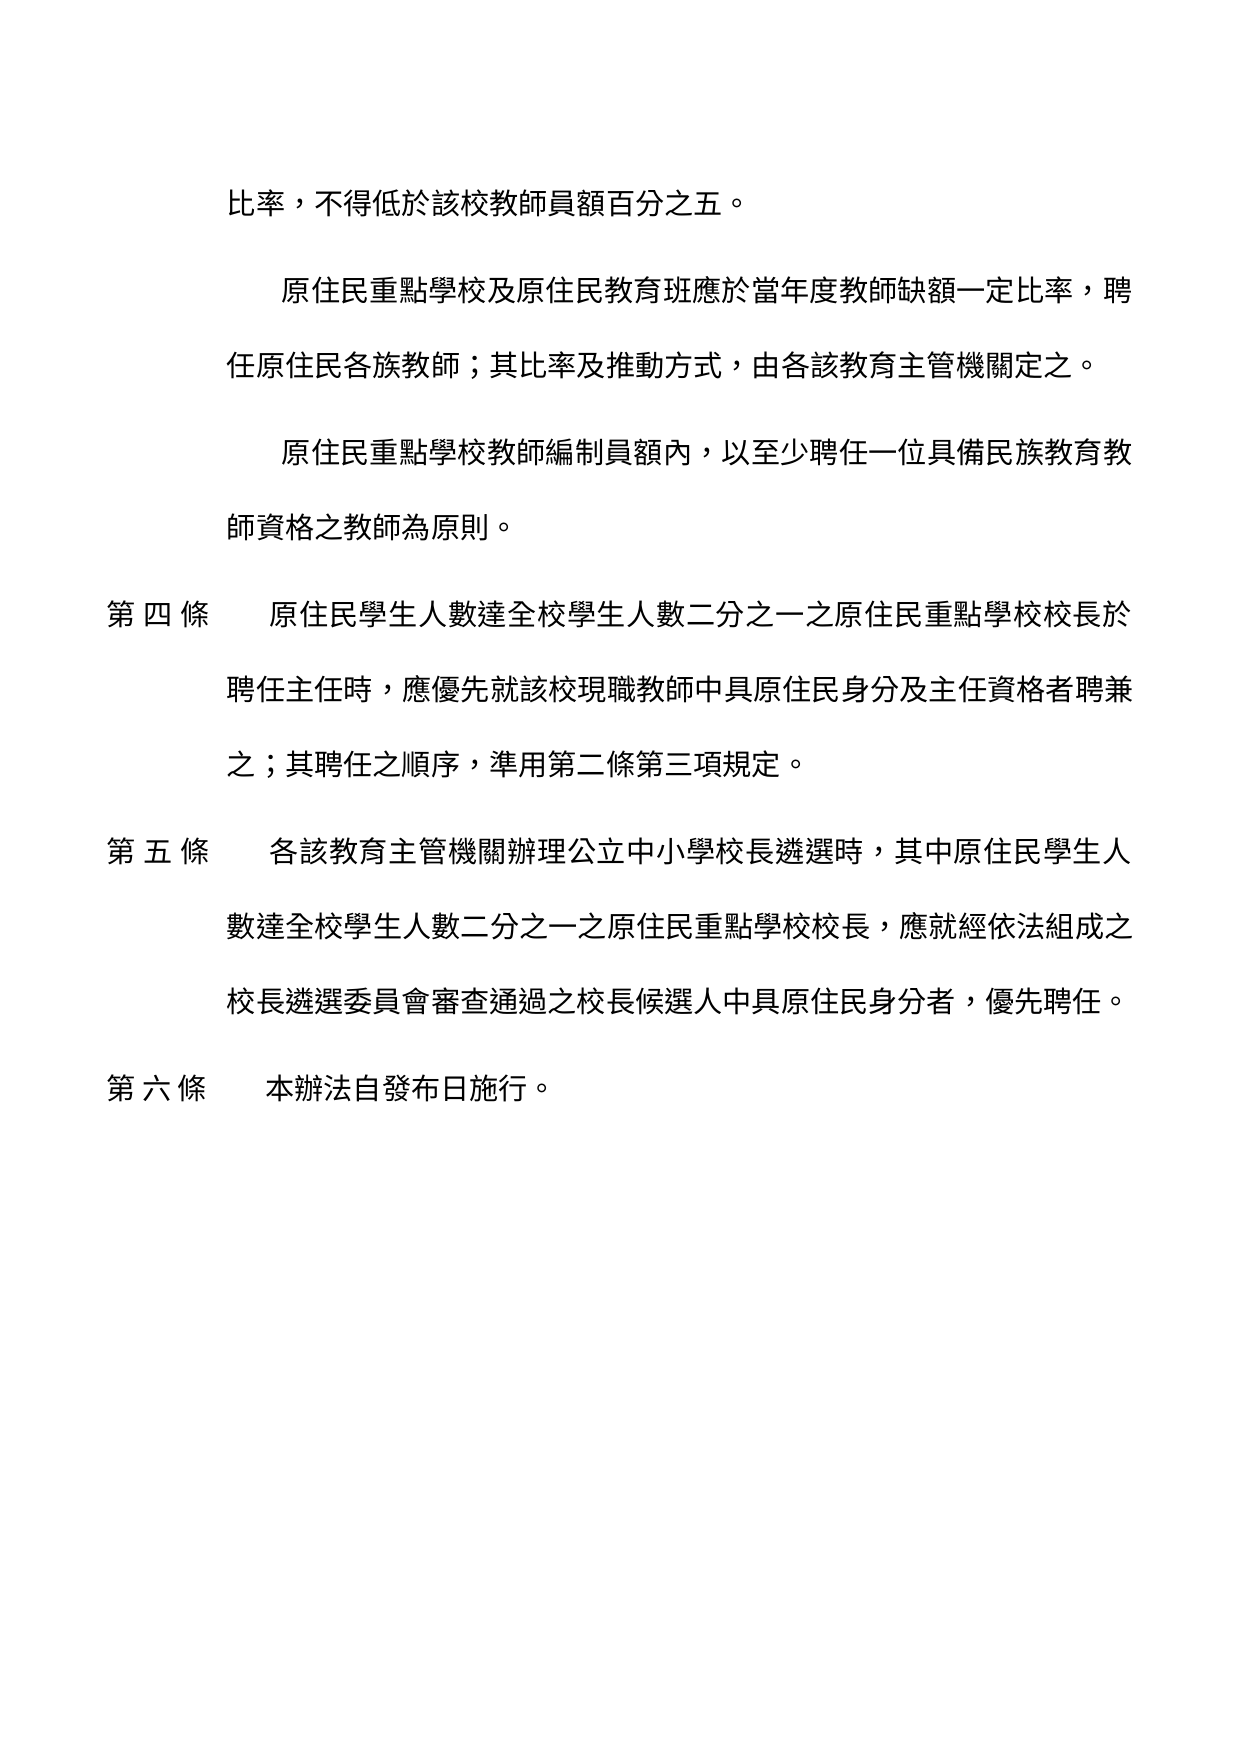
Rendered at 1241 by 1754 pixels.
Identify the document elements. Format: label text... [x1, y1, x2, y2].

text 第 六 條 本辦法自發布日施行。 [106, 1049, 1134, 1124]
text 第 四 條 原住民學生人數達全校學生人數二分之一之原住民重點學校校長於聘任主任時，應優先就該校現職教師中具原住民身分及主任資格者聘兼之；其聘任之順序，準用第二條第三項規定。 [106, 575, 1134, 800]
text 原住民重點學校教師編制員額內，以至少聘任一位具備民族教育教師資格之教師為原則。 [227, 413, 1134, 563]
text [106, 164, 1134, 239]
text 原住民重點學校及原住民教育班應於當年度教師缺額一定比率，聘任原住民各族教師；其比率及推動方式，由各該教育主管機關定之。 [227, 251, 1134, 401]
text 第 五 條 各該教育主管機關辦理公立中小學校長遴選時，其中原住民學生人數達全校學生人數二分之一之原住民重點學校校長，應就經依法組成之校長遴選委員會審查通過之校長候選人中具原住民身分者，優先聘任。 [106, 812, 1134, 1037]
